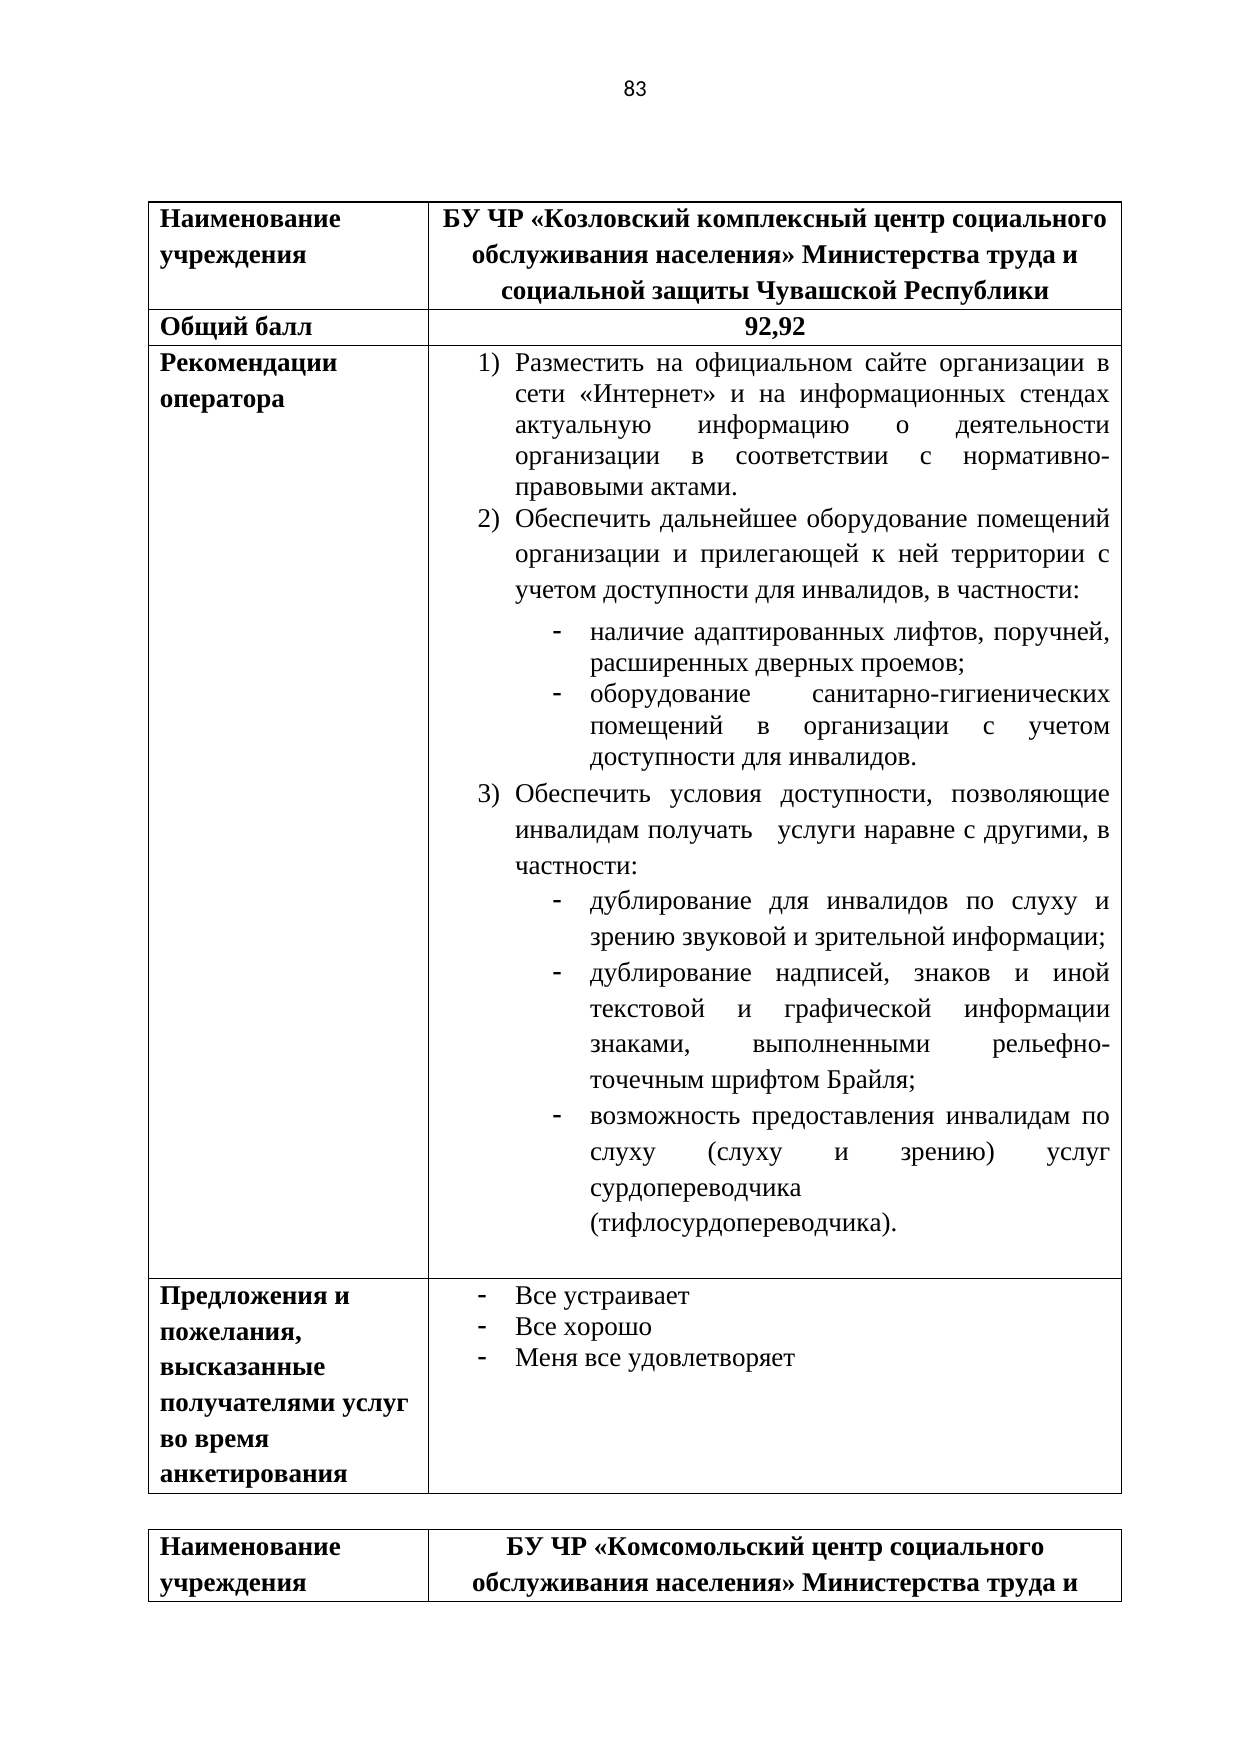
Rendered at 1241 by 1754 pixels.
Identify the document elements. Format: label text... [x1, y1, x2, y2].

table_cell Предложения и пожелания, высказанные получателями услуг во время анкетирования [149, 1279, 428, 1492]
table_header БУ ЧР «Козловский комплексный центр социального обслуживания населения» Министерства труда и социальной защиты Чувашской Республики [429, 203, 1121, 309]
table_cell Общий балл [149, 310, 428, 345]
table_cell Рекомендации оператора [149, 346, 428, 1278]
table_header Наименование учреждения [149, 203, 428, 309]
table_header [149, 1530, 428, 1601]
table_cell Разместить на официальном сайте организации в сети «Интернет» и на информационных стендах актуальную информацию о деятельности организации в соответствии с нормативно-правовыми актами. Обеспечить дальнейшее оборудование помещений организации и прилегающей к ней территории с учетом доступности для инвалидов, в частности: наличие адаптированных лифтов, поручней, расширенных дверных проемов; оборудование санитарно-гигиенических помещений в организации с учетом доступности для инвалидов. Обеспечить условия доступности, позволяющие инвалидам получать услуги наравне с другими, в частности: дублирование для инвалидов по слуху и зрению звуковой и зрительной информации; дублирование надписей, знаков и иной текстовой и графической информации знаками, выполненными рельефно-точечным шрифтом Брайля; возможность предоставления инвалидам по слуху (слуху и зрению) услуг сурдопереводчика (тифлосурдопереводчика). [429, 346, 1121, 1278]
table_cell 92,92 [429, 310, 1121, 345]
table_cell Все устраивает Все хорошо Меня все удовлетворяет [429, 1279, 1121, 1492]
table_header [429, 1530, 1121, 1601]
